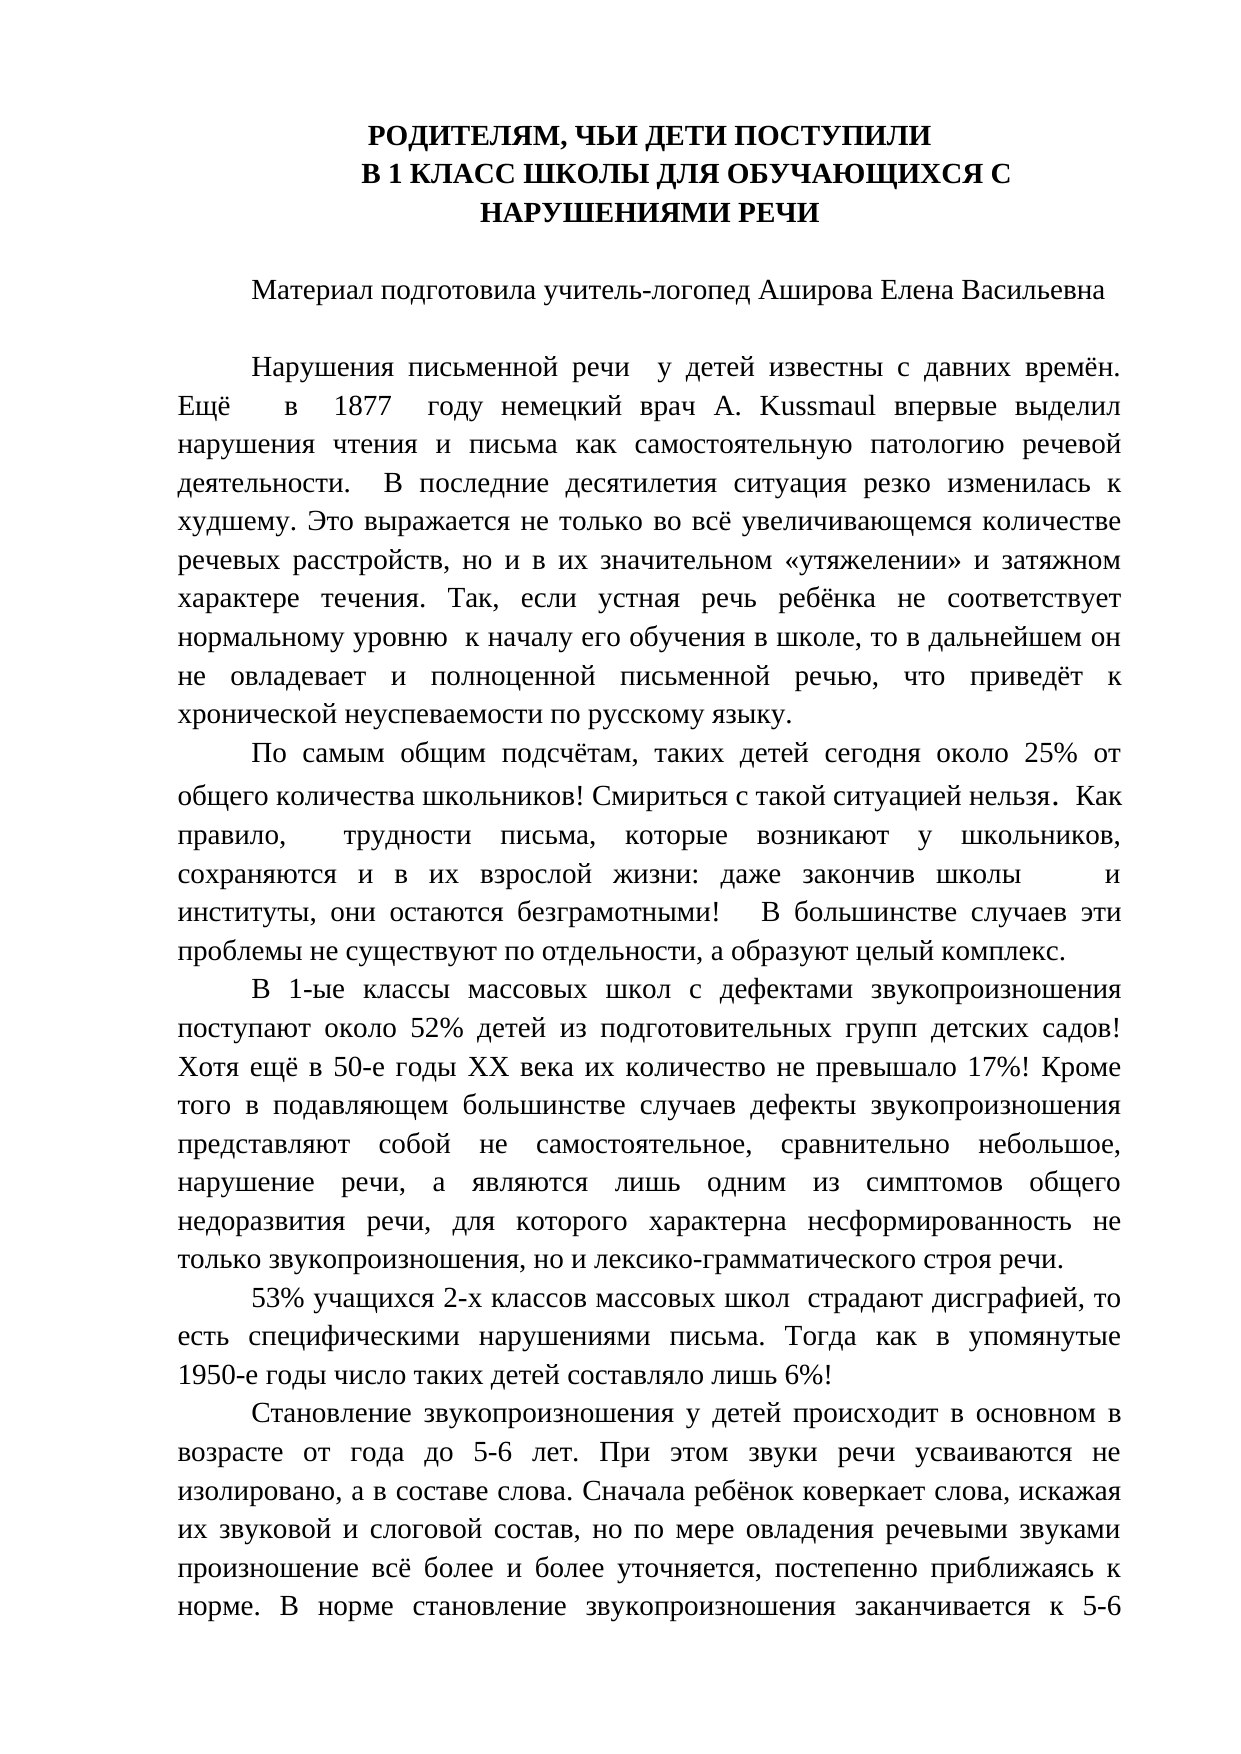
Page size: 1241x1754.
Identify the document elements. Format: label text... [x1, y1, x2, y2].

text В 1-ые классы массовых школ с дефектами звукопроизношения поступают около 52% детей из подготовительных групп детских садов! Хотя ещё в 50-е годы ХХ века их количество не превышало 17%! Кроме того в подавляющем большинстве случаев дефекты звукопроизношения представляют собой не самостоятельное, сравнительно небольшое, нарушение речи, а являются лишь одним из симптомов общего недоразвития речи, для которого характерна несформированность не только звукопроизношения, но и лексико-грамматического строя речи. [177, 972, 1122, 1275]
text 53% учащихся 2-х классов массовых школ страдают дисграфией, то есть специфическими нарушениями письма. Тогда как в упомянутые 1950-е годы число таких детей составляло лишь 6%! [177, 1280, 1122, 1391]
text РОДИТЕЛЯМ, ЧЬИ ДЕТИ ПОСТУПИЛИ [177, 118, 1122, 152]
text По самым общим подсчётам, таких детей сегодня около 25% от общего количества школьников! Смириться с такой ситуацией нельзя. Как правило, трудности письма, которые возникают у школьников, сохраняются и в их взрослой жизни: даже закончив школы и институты, они остаются безграмотными! В большинстве случаев эти проблемы не существуют по отдельности, а образуют целый комплекс. [177, 735, 1122, 967]
text Нарушения письменной речи у детей известны с давних времён. Ещё в 1877 году немецкий врач A. Kussmaul впервые выделил нарушения чтения и письма как самостоятельную патологию речевой деятельности. В последние десятилетия ситуация резко изменилась к худшему. Это выражается не только во всё увеличивающемся количестве речевых расстройств, но и в их значительном «утяжелении» и затяжном характере течения. Так, если устная речь ребёнка не соответствует нормальному уровню к началу его обучения в школе, то в дальнейшем он не овладевает и полноценной письменной речью, что приведёт к хронической неуспеваемости по русскому языку. [177, 349, 1122, 730]
text В 1 КЛАСС ШКОЛЫ ДЛЯ ОБУЧАЮЩИХСЯ С НАРУШЕНИЯМИ РЕЧИ [177, 157, 1122, 229]
text Материал подготовила учитель-логопед Аширова Елена Васильевна [177, 272, 1122, 306]
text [177, 1396, 1122, 1622]
